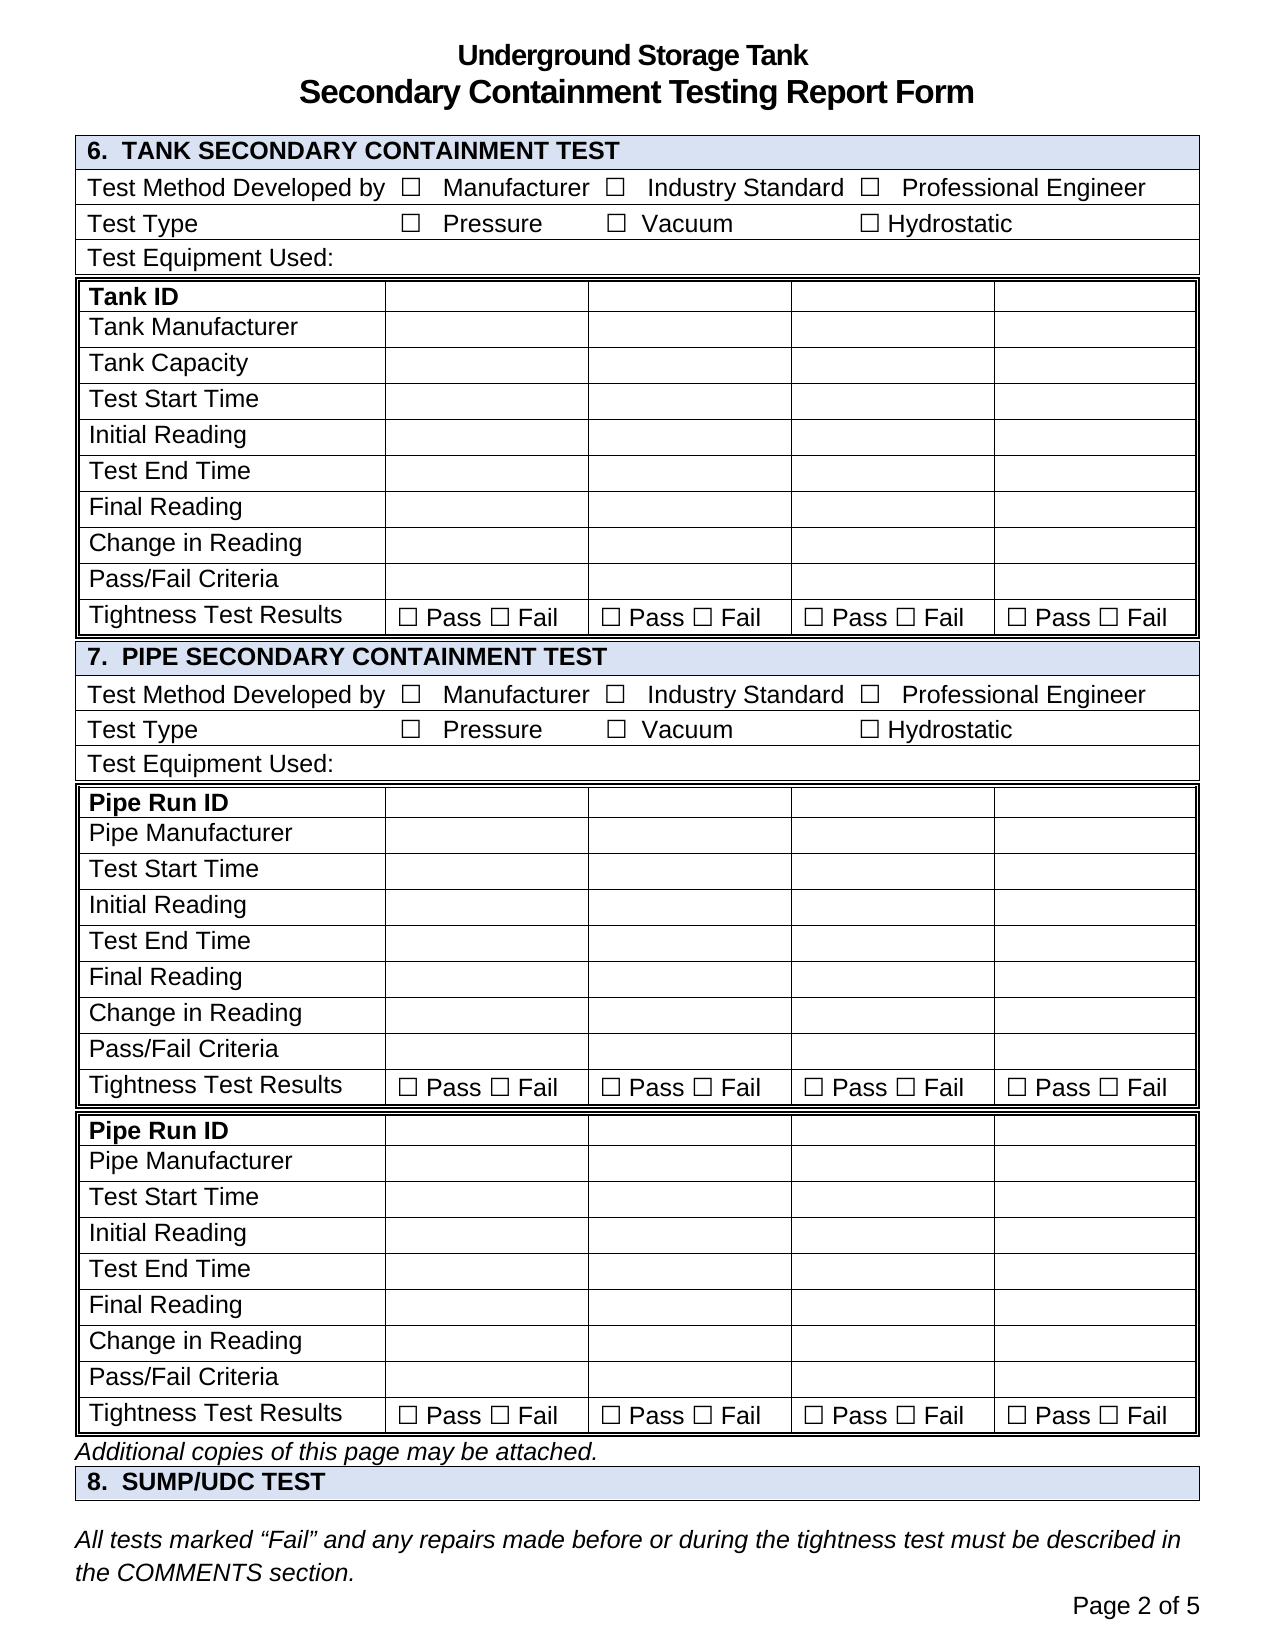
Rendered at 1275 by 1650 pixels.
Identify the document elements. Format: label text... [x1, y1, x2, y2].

table_cell [995, 384, 1195, 419]
table_cell [386, 564, 588, 599]
table_cell [589, 384, 791, 419]
table_cell [995, 1290, 1195, 1325]
table_cell [995, 312, 1195, 347]
table_cell [386, 1290, 588, 1325]
table_header 6. TANK SECONDARY CONTAINMENT TEST [76, 136, 1199, 169]
table_cell [589, 1034, 791, 1069]
table_cell [792, 1290, 994, 1325]
table_cell Initial Reading [80, 1218, 385, 1253]
table_cell Tightness Test Results [80, 600, 385, 634]
table_header [589, 282, 791, 311]
table_cell [995, 926, 1195, 961]
table_cell [995, 818, 1195, 853]
table_cell [386, 818, 588, 853]
table_cell Pass/Fail Criteria [80, 1034, 385, 1069]
table_cell Pass Fail [589, 1070, 791, 1104]
table_cell [792, 456, 994, 491]
table_cell [386, 962, 588, 997]
table_cell Tightness Test Results [80, 1070, 385, 1104]
table_cell [589, 1254, 791, 1289]
table_cell Pass Fail [995, 1070, 1195, 1104]
table_cell [589, 1146, 791, 1181]
table_cell Pass Fail [792, 1398, 994, 1432]
table_cell Test Type Pressure Vacuum Hydrostatic [76, 711, 1199, 745]
table_cell [792, 1182, 994, 1217]
table_cell Pass Fail [386, 1398, 588, 1432]
table_header [386, 1116, 588, 1145]
table_cell [386, 1326, 588, 1361]
table_cell [995, 420, 1195, 455]
table_cell Test Equipment Used: [76, 240, 1199, 274]
table_cell Test Equipment Used: [76, 746, 1199, 780]
table_cell [589, 854, 791, 889]
table_header 7. PIPE SECONDARY CONTAINMENT TEST [76, 642, 1199, 675]
table_cell [589, 998, 791, 1033]
table_cell Change in Reading [80, 528, 385, 563]
table_header 8. SUMP/UDC TEST [76, 1467, 1199, 1499]
table_cell [995, 1146, 1195, 1181]
table_cell [995, 528, 1195, 563]
table_cell [995, 1034, 1195, 1069]
table_header Pipe Run ID [80, 788, 385, 817]
table_cell [589, 456, 791, 491]
table_cell [995, 890, 1195, 925]
table_cell Pass Fail [589, 1398, 791, 1432]
table_cell Pass/Fail Criteria [80, 564, 385, 599]
table_header Test Method Developed by Manufacturer Industry Standard Professional Engineer [76, 170, 1199, 204]
text Additional copies of this page may be attached. [75, 1437, 1200, 1466]
table_cell [589, 1182, 791, 1217]
table_cell [995, 962, 1195, 997]
table_cell Final Reading [80, 1290, 385, 1325]
table_cell [792, 1254, 994, 1289]
table_cell Pipe Manufacturer [80, 1146, 385, 1181]
table_cell [386, 384, 588, 419]
table_cell [386, 1254, 588, 1289]
table_cell [995, 1182, 1195, 1217]
table_cell [995, 1254, 1195, 1289]
table_cell [792, 998, 994, 1033]
table_header Tank ID [80, 282, 385, 311]
table_cell Test Start Time [80, 1182, 385, 1217]
table_cell [792, 1218, 994, 1253]
table_cell [792, 420, 994, 455]
table_cell Change in Reading [80, 1326, 385, 1361]
table_cell [589, 1326, 791, 1361]
table_cell Test End Time [80, 926, 385, 961]
table_cell [995, 564, 1195, 599]
table_cell Pass Fail [792, 600, 994, 634]
table_cell [792, 1326, 994, 1361]
table_cell Test Start Time [80, 384, 385, 419]
table_cell [995, 492, 1195, 527]
table_cell Change in Reading [80, 998, 385, 1033]
table_cell [386, 1218, 588, 1253]
table_cell [792, 348, 994, 383]
table_cell [995, 854, 1195, 889]
table_cell [589, 890, 791, 925]
table_cell Pass/Fail Criteria [80, 1362, 385, 1397]
table_cell Test Start Time [80, 854, 385, 889]
table_cell [386, 890, 588, 925]
table_cell [589, 492, 791, 527]
table_cell [792, 312, 994, 347]
table_cell [792, 564, 994, 599]
table_cell [792, 528, 994, 563]
table_cell [792, 818, 994, 853]
table_cell [995, 1218, 1195, 1253]
table_cell Pass Fail [386, 1070, 588, 1104]
table_cell [589, 420, 791, 455]
table_cell [995, 456, 1195, 491]
table_cell [386, 420, 588, 455]
table_cell Pass Fail [995, 1398, 1195, 1432]
table_cell Final Reading [80, 962, 385, 997]
table_header [995, 282, 1195, 311]
table_cell [386, 998, 588, 1033]
table_cell [386, 312, 588, 347]
table_cell Pipe Manufacturer [80, 818, 385, 853]
table_cell [589, 1362, 791, 1397]
table_header [995, 788, 1195, 817]
table_cell Tightness Test Results [80, 1398, 385, 1432]
table_cell Tank Manufacturer [80, 312, 385, 347]
table_cell [589, 818, 791, 853]
table_cell [589, 962, 791, 997]
table_header Pipe Run ID [80, 1116, 385, 1145]
table_cell Initial Reading [80, 890, 385, 925]
table_cell Test End Time [80, 456, 385, 491]
table_cell [589, 1218, 791, 1253]
table_cell [386, 1034, 588, 1069]
table_cell [792, 1034, 994, 1069]
table_cell [792, 890, 994, 925]
table_cell [386, 1146, 588, 1181]
table_cell Initial Reading [80, 420, 385, 455]
table_header [589, 788, 791, 817]
table_cell [386, 528, 588, 563]
table_cell [995, 348, 1195, 383]
table_cell [386, 348, 588, 383]
table_cell Pass Fail [386, 600, 588, 634]
table_cell [995, 1362, 1195, 1397]
table_header [792, 282, 994, 311]
table_header [995, 1116, 1195, 1145]
table_header [386, 788, 588, 817]
table_cell [792, 1362, 994, 1397]
table_cell [792, 962, 994, 997]
table_header [589, 1116, 791, 1145]
table_cell [589, 1290, 791, 1325]
table_cell [792, 854, 994, 889]
table_cell [589, 528, 791, 563]
table_cell [386, 926, 588, 961]
table_cell Test End Time [80, 1254, 385, 1289]
table_cell Final Reading [80, 492, 385, 527]
table_header [792, 788, 994, 817]
table_cell Pass Fail [792, 1070, 994, 1104]
table_cell [589, 926, 791, 961]
table_cell [589, 564, 791, 599]
table_cell [386, 1362, 588, 1397]
table_cell [386, 492, 588, 527]
table_cell Pass Fail [995, 600, 1195, 634]
table_cell [792, 926, 994, 961]
table_header Test Method Developed by Manufacturer Industry Standard Professional Engineer [76, 676, 1199, 710]
table_cell Test Type Pressure Vacuum Hydrostatic [76, 205, 1199, 239]
table_cell [995, 1326, 1195, 1361]
table_cell [386, 854, 588, 889]
table_cell [792, 492, 994, 527]
table_header [792, 1116, 994, 1145]
table_cell [995, 998, 1195, 1033]
table_cell [386, 456, 588, 491]
table_cell [792, 1146, 994, 1181]
table_cell Tank Capacity [80, 348, 385, 383]
table_cell [792, 384, 994, 419]
table_cell [386, 1182, 588, 1217]
table_header [386, 282, 588, 311]
table_cell Pass Fail [589, 600, 791, 634]
table_cell [589, 312, 791, 347]
table_cell [589, 348, 791, 383]
